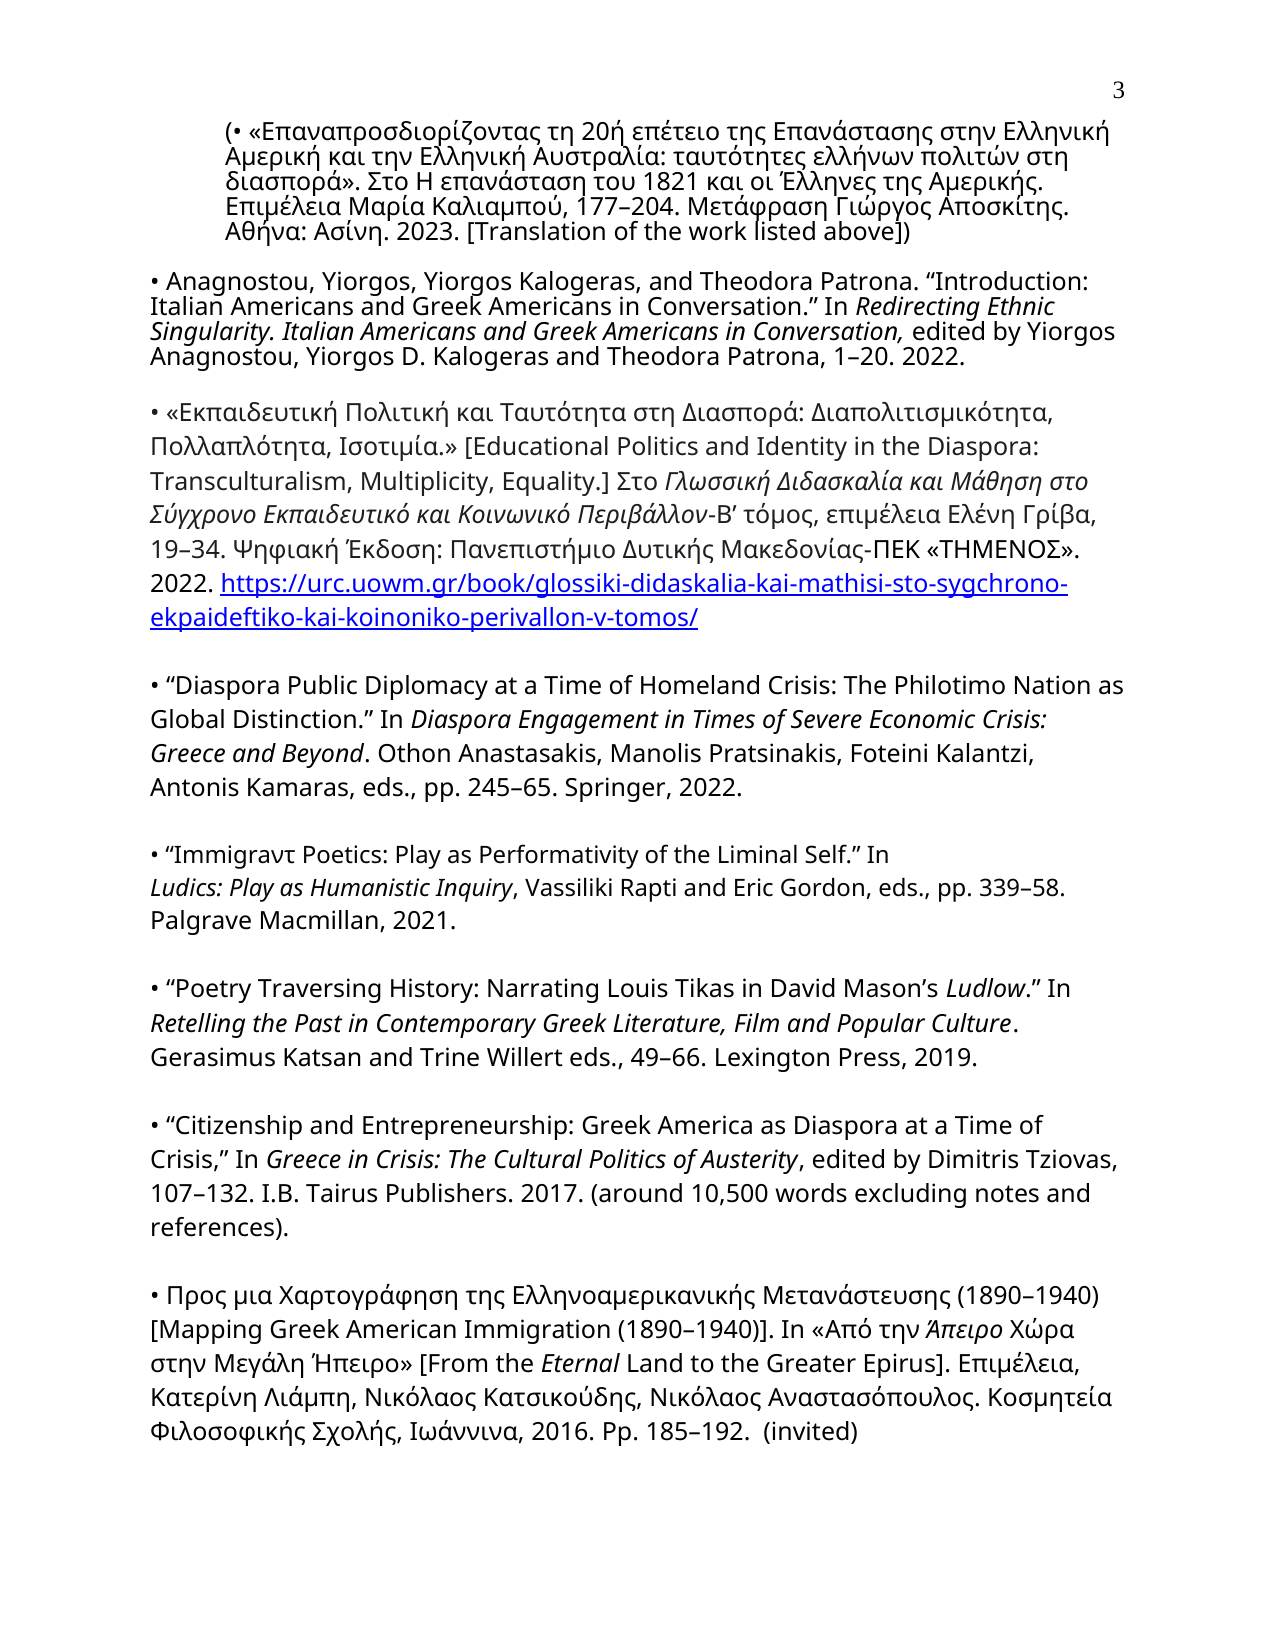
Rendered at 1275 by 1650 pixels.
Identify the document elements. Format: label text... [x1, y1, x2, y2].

text • “Diaspora Public Diplomacy at a Time of Homeland Crisis: The Philotimo Nation as Global Distinction.” In Diaspora Engagement in Times of Severe Economic Crisis: Greece and Beyond. Othon Anastasakis, Manolis Pratsinakis, Foteini Kalantzi, Antonis Kamaras, eds., pp. 245–65. Springer, 2022. [150, 667, 1125, 804]
text Ludics: Play as Humanistic Inquiry, Vassiliki Rapti and Eric Gordon, eds., pp. 339–58. [150, 870, 1125, 903]
text (• «Επαναπροσδιορίζοντας τη 20ή επέτειο της Επανάστασης στην Ελληνική Αμερική και την Ελληνική Αυστραλία: ταυτότητες ελλήνων πολιτών στη διασπορά». Στο Η επανάσταση του 1821 και οι Έλληνες της Αμερικής. Επιμέλεια Μαρία Καλιαμπού, 177–204. Μετάφραση Γιώργος Αποσκίτης. Αθήνα: Ασίνη. 2023. [Translation of the work listed above]) [225, 120, 1125, 245]
text • Προς μια Χαρτογράφηση της Ελληνοαμερικανικής Μετανάστευσης (1890–1940) [150, 1278, 1125, 1312]
text [Mapping Greek American Immigration (1890–1940)]. In «Από την Άπειρο Χώρα στην Μεγάλη Ήπειρο» [From the Eternal Land to the Greater Epirus]. Επιμέλεια, Κατερίνη Λιάμπη, Νικόλαος Κατσικούδης, Νικόλαος Αναστασόπουλος. Κοσμητεία Φιλοσοφικής Σχολής, Ιωάννινα, 2016. Pp. 185–192. (invited) [150, 1312, 1125, 1448]
text • «Εκπαιδευτική Πολιτική και Ταυτότητα στη Διασπορά: Διαπολιτισμικότητα, Πολλαπλότητα, Ισοτιμία.» [Educational Politics and Identity in the Diaspora: Transculturalism, Multiplicity, Equality.] Στο Γλωσσική Διδασκαλία και Μάθηση στο Σύγχρονο Εκπαιδευτικό και Κοινωνικό Περιβάλλον-Β’ τόμος, επιμέλεια Ελένη Γρίβα, 19–34. Ψηφιακή Έκδοση: Πανεπιστήμιο Δυτικής Μακεδονίας-ΠΕΚ «ΤΗΜΕΝΟΣ». 2022. https://urc.uowm.gr/book/glossiki-didaskalia-kai-mathisi-sto-sygchrono-ekpaideftiko-kai-koinoniko-perivallon-v-tomos/ [150, 395, 1125, 633]
text • Anagnostou, Yiorgos, Yiorgos Kalogeras, and Theodora Patrona. “Introduction: Italian Americans and Greek Americans in Conversation.” In Redirecting Ethnic Singularity. Italian Americans and Greek Americans in Conversation, edited by Yiorgos Anagnostou, Yiorgos D. Kalogeras and Theodora Patrona, 1–20. 2022. [150, 270, 1125, 370]
text • “Citizenship and Entrepreneurship: Greek America as Diaspora at a Time of Crisis,” In Greece in Crisis: The Cultural Politics of Austerity, edited by Dimitris Tziovas, 107–132. I.B. Tairus Publishers. 2017. (around 10,500 words excluding notes and references). [150, 1107, 1125, 1244]
text • “Poetry Traversing History: Narrating Louis Tikas in David Mason’s Ludlow.” In Retelling the Past in Contemporary Greek Literature, Film and Popular Culture. Gerasimus Katsan and Trine Willert eds., 49–66. Lexington Press, 2019. [150, 971, 1125, 1073]
text Palgrave Macmillan, 2021. [150, 903, 1125, 937]
text • “Immigraντ Poetics: Play as Performativity of the Liminal Self.” In [150, 838, 1125, 870]
